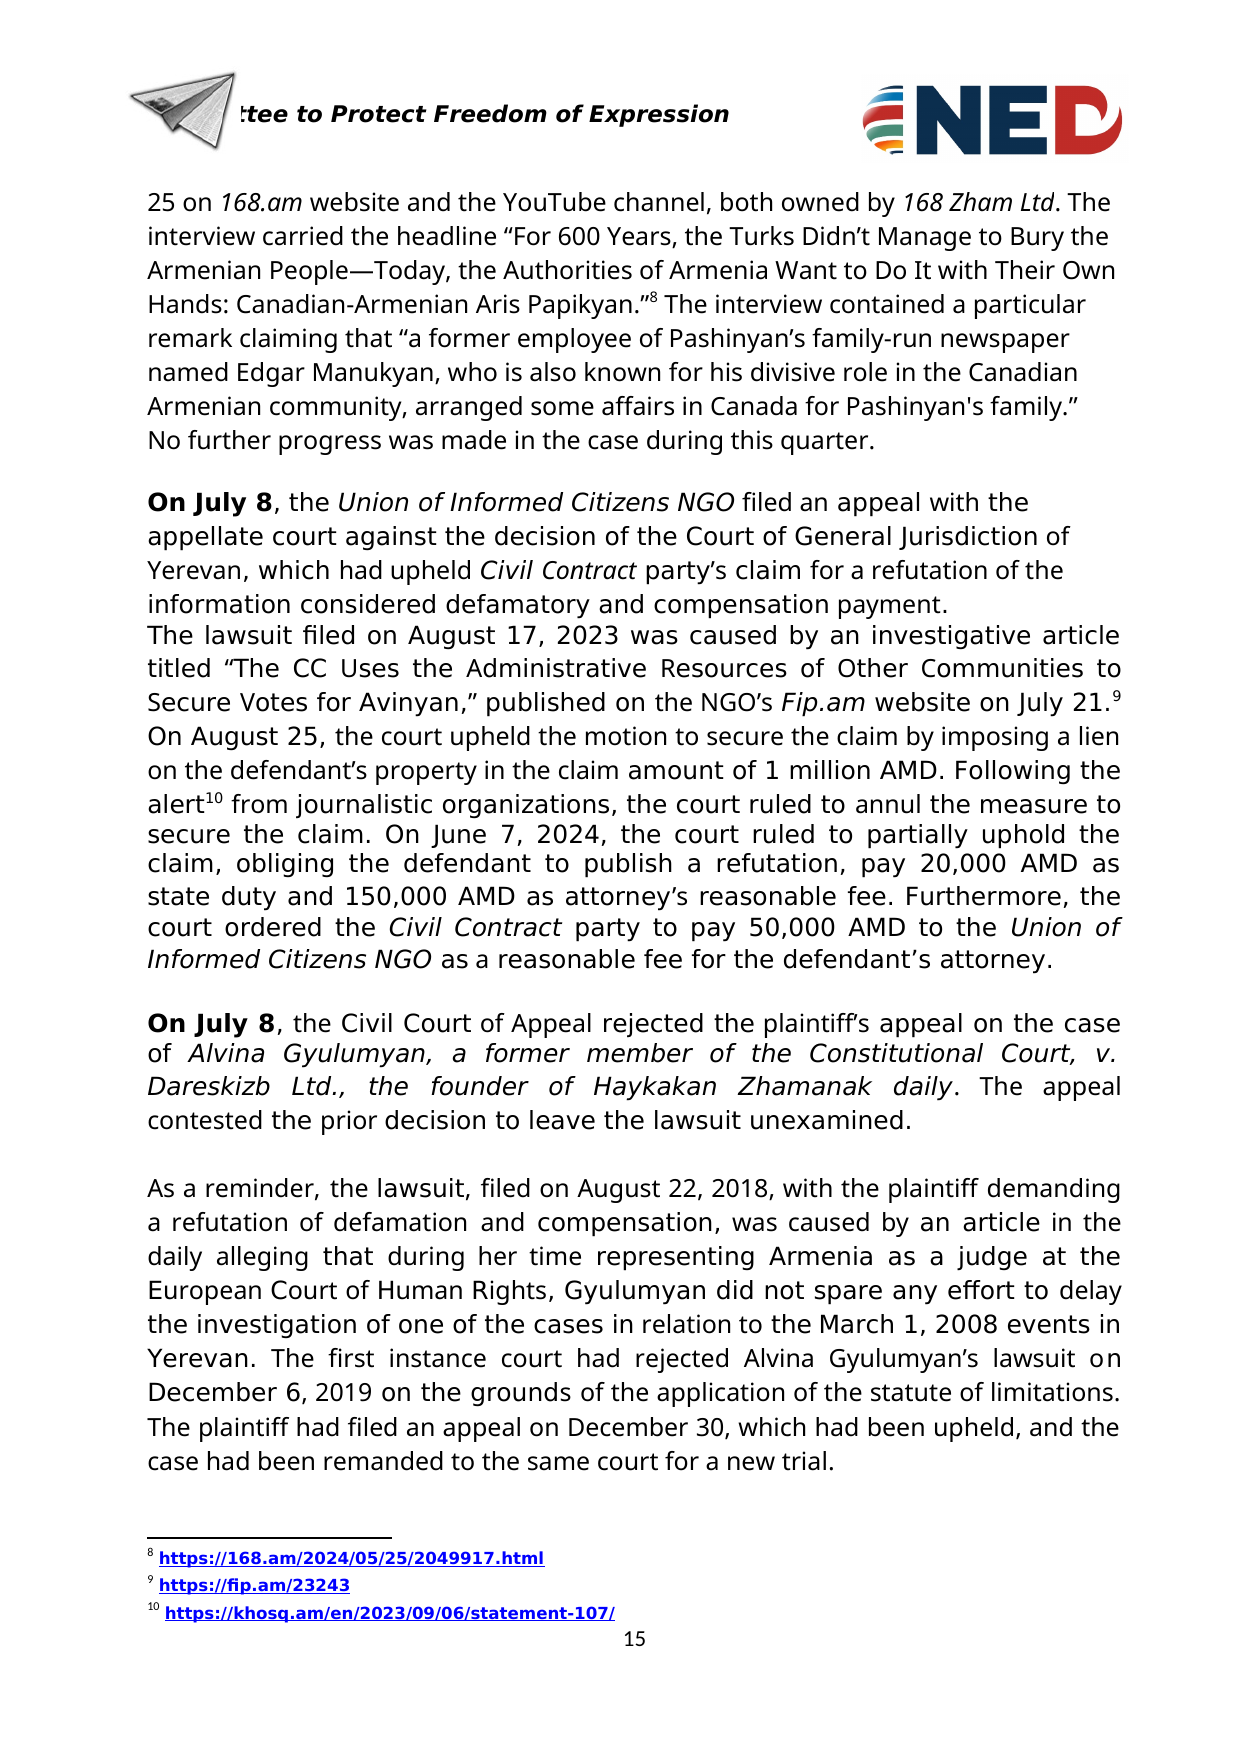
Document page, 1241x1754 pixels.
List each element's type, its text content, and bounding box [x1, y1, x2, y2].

text No further progress was made in the case during this quarter. [147, 423, 1122, 485]
text On July 8, the Civil Court of Appeal rejected the plaintiff’s appeal on the case of Alvina Gyulumyan, a former member of the Constitutional Court, v. Dareskizb Ltd., the founder of Haykakan Zhamanak daily. The appeal contested the prior decision to leave the lawsuit unexamined. [147, 1005, 1122, 1137]
picture [124, 50, 242, 164]
text The lawsuit filed on August 17, 2023 was caused by an investigative article titled “The CC Uses the Administrative Resources of Other Communities to Secure Votes for Avinyan,” published on the NGO’s Fip.am website on July 21. On August 25, the court upheld the motion to secure the claim by imposing a lien on the defendant’s property in the claim amount of 1 million AMD. Following the alert from journalistic organizations, the court ruled to annul the measure to secure the claim. On June 7, 2024, the court ruled to partially uphold the claim, obliging the defendant to publish a refutation, pay 20,000 AMD as state duty and 150,000 AMD as attorney’s reasonable fee. Furthermore, the court ordered the Civil Contract party to pay 50,000 AMD to the Union of Informed Citizens NGO as a reasonable fee for the defendant’s attorney. [147, 621, 1122, 976]
text On July 8, the Union of Informed Citizens NGO filed an appeal with the appellate court against the decision of the Court of General Jurisdiction of Yerevan, which had upheld Civil Contract party’s claim for a refutation of the information considered defamatory and compensation payment. [147, 485, 1122, 621]
picture [859, 74, 1129, 162]
text As a reminder, the lawsuit, filed on August 22, 2018, with the plaintiff demanding a refutation of defamation and compensation, was caused by an article in the daily alleging that during her time representing Armenia as a judge at the European Court of Human Rights, Gyulumyan did not spare any effort to delay the investigation of one of the cases in relation to the March 1, 2008 events in Yerevan. The first instance court had rejected Alvina Gyulumyan’s lawsuit on December 6, 2019 on the grounds of the application of the statute of limitations. The plaintiff had filed an appeal on December 30, which had been upheld, and the case had been remanded to the same court for a new trial. [147, 1171, 1122, 1477]
